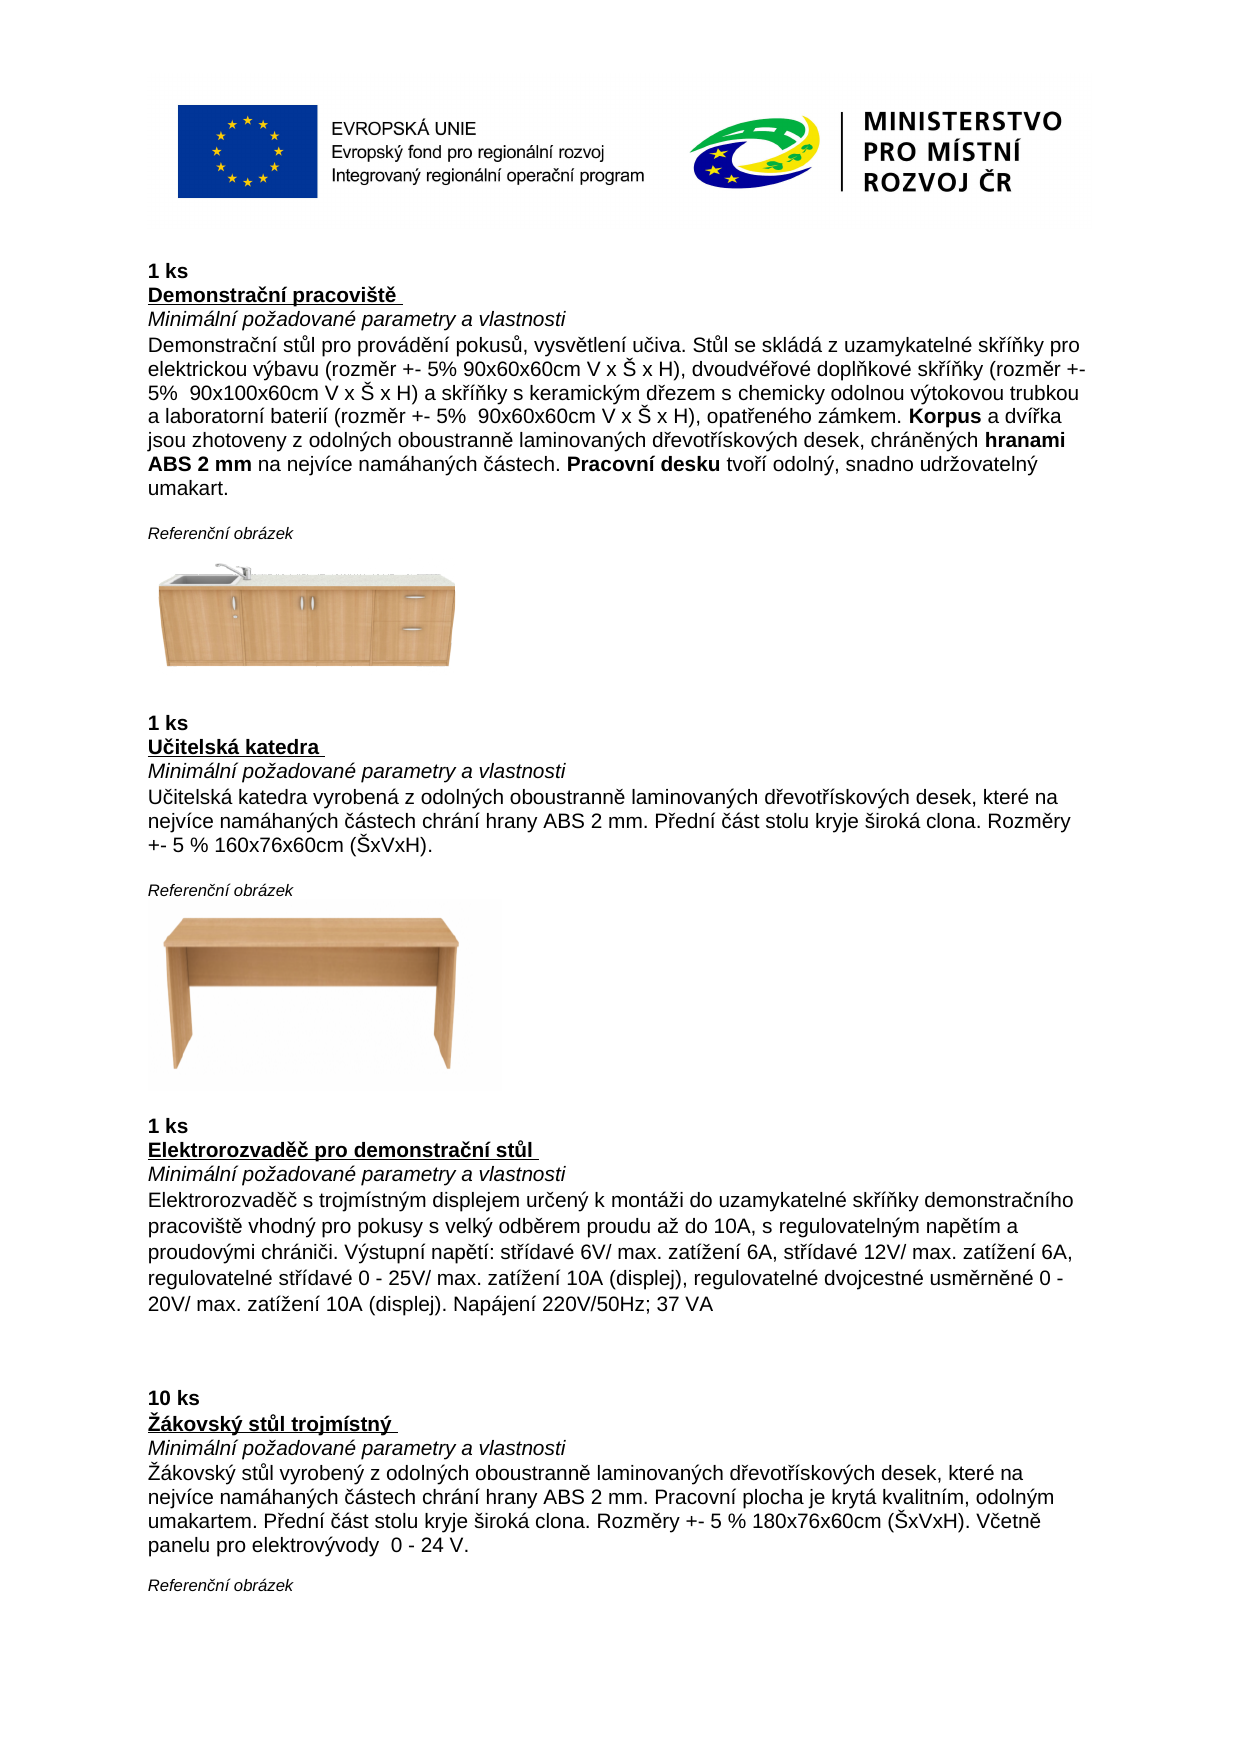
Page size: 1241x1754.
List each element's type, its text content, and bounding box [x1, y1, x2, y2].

text Minimální požadované parametry a vlastnosti [148, 1162, 1093, 1186]
text 1 ks [148, 711, 1093, 735]
text 1 ks [148, 1114, 1093, 1138]
picture [147, 899, 502, 1091]
text Referenční obrázek [148, 1576, 1093, 1595]
text 10 ks [148, 1386, 1093, 1409]
text Elektrorozvaděč pro demonstrační stůl [148, 1138, 1093, 1162]
text Referenční obrázek [148, 524, 1093, 543]
text 1 ks [148, 259, 1093, 283]
text Žákovský stůl trojmístný [148, 1411, 1093, 1435]
text Žákovský stůl vyrobený z odolných oboustranně laminovaných dřevotřískových desek, které na nejvíce namáhaných částech chrání hrany ABS 2 mm. Pracovní plocha je krytá kvalitním, odolným umakartem. Přední část stolu kryje široká clona. Rozměry +- 5 % 180x76x60cm (ŠxVxH). Včetně panelu pro elektrovývody 0 - 24 V. [148, 1461, 1093, 1557]
picture [147, 73, 1092, 229]
text Minimální požadované parametry a vlastnosti [148, 759, 1093, 783]
text Minimální požadované parametry a vlastnosti [148, 1435, 1093, 1459]
text Minimální požadované parametry a vlastnosti [148, 307, 1093, 331]
text Referenční obrázek [148, 881, 1093, 900]
text Učitelská katedra vyrobená z odolných oboustranně laminovaných dřevotřískových desek, které na nejvíce namáhaných částech chrání hrany ABS 2 mm. Přední část stolu kryje široká clona. Rozměry +- 5 % 160x76x60cm (ŠxVxH). [148, 785, 1093, 857]
picture [157, 557, 457, 676]
text Demonstrační pracoviště [148, 283, 1093, 307]
text Elektrorozvaděč s trojmístným displejem určený k montáži do uzamykatelné skříňky demonstračního pracoviště vhodný pro pokusy s velký odběrem proudu až do 10A, s regulovatelným napětím a proudovými chrániči. Výstupní napětí: střídavé 6V/ max. zatížení 6A, střídavé 12V/ max. zatížení 6A, regulovatelné střídavé 0 - 25V/ max. zatížení 10A (displej), regulovatelné dvojcestné usměrněné 0 - 20V/ max. zatížení 10A (displej). Napájení 220V/50Hz; 37 VA [148, 1188, 1093, 1315]
text Demonstrační stůl pro provádění pokusů, vysvětlení učiva. Stůl se skládá z uzamykatelné skříňky pro elektrickou výbavu (rozměr +- 5% 90x60x60cm V x Š x H), dvoudvéřové doplňkové skříňky (rozměr +- 5% 90x100x60cm V x Š x H) a skříňky s keramickým dřezem s chemicky odolnou výtokovou trubkou a laboratorní baterií (rozměr +- 5% 90x60x60cm V x Š x H), opatřeného zámkem. Korpus a dvířka jsou zhotoveny z odolných oboustranně laminovaných dřevotřískových desek, chráněných hranami ABS 2 mm na nejvíce namáhaných částech. Pracovní desku tvoří odolný, snadno udržovatelný umakart. [148, 332, 1093, 500]
text Učitelská katedra [148, 735, 1093, 759]
